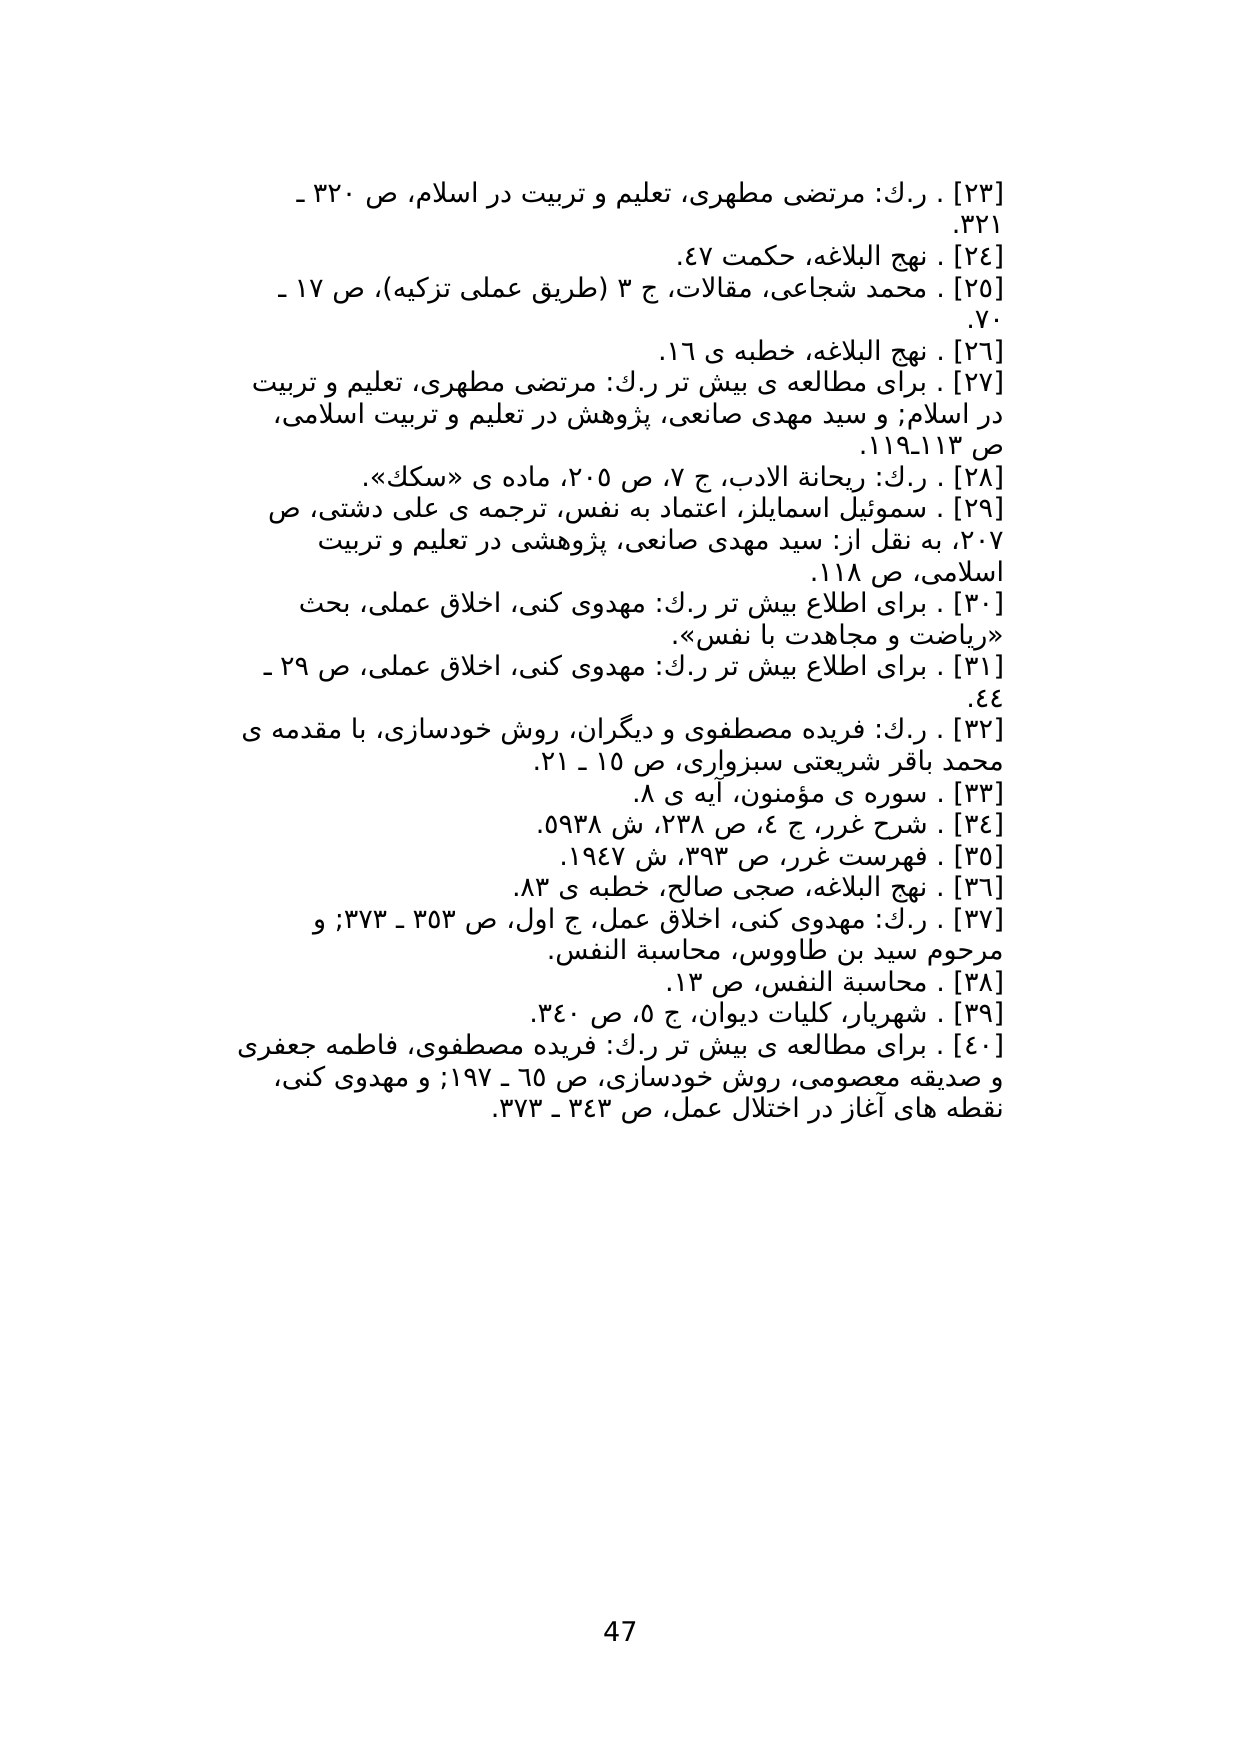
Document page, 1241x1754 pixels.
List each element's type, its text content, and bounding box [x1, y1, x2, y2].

text [٢٧] . براى مطالعه ى بيش تر ر.ك: مرتضى مطهرى، تعليم و تربيت در اسلام; و سيد مهدى صانعى، پژوهش در تعليم و تربيت اسلامى، ص ١١٣ـ١١٩. [236, 367, 1004, 461]
text [٢٨] . ر.ك: ريحانة الادب، ج ٧، ص ٢٠٥، ماده ى «سكك». [236, 461, 1004, 493]
text [٢٦] . نهج البلاغه، خطبه ى ١٦. [236, 335, 1004, 367]
text [٣٥] . فهرست غرر، ص ٣٩٣، ش ١٩٤٧. [236, 840, 1004, 872]
text [٣١] . براى اطلاع بيش تر ر.ك: مهدوى كنى، اخلاق عملى، ص ٢٩ ـ ٤٤. [236, 651, 1004, 714]
text [٣٦] . نهج البلاغه، صجى صالح، خطبه ى ٨٣. [236, 872, 1004, 903]
text [٢٩] . سموئيل اسمايلز، اعتماد به نفس، ترجمه ى على دشتى، ص ٢٠٧، به نقل از: سيد مهدى صانعى، پژوهشى در تعليم و تربيت اسلامى، ص ١١٨. [236, 493, 1004, 587]
text [٢٣] . ر.ك: مرتضى مطهرى، تعليم و تربيت در اسلام، ص ٣٢٠ ـ ٣٢١. [236, 177, 1004, 240]
text [٤٠] . براى مطالعه ى بيش تر ر.ك: فريده مصطفوى، فاطمه جعفرى و صديقه معصومى، روش خودسازى، ص ٦٥ ـ ١٩٧; و مهدوى كنى، نقطه هاى آغاز در اختلال عمل، ص ٣٤٣ ـ ٣٧٣. [236, 1029, 1004, 1124]
text [٢٥] . محمد شجاعى، مقالات، ج ٣ (طريق عملى تزكيه)، ص ١٧ ـ ٧٠. [236, 272, 1004, 335]
text [٣٩] . شهريار، كليات ديوان، ج ٥، ص ٣٤٠. [236, 998, 1004, 1029]
text [٣٣] . سوره ى مؤمنون، آيه ى ٨. [236, 777, 1004, 808]
text [٣٤] . شرح غرر، ج ٤، ص ٢٣٨، ش ٥٩٣٨. [236, 808, 1004, 840]
text [٢٤] . نهج البلاغه، حكمت ٤٧. [236, 240, 1004, 272]
text [٣٧] . ر.ك: مهدوى كنى، اخلاق عمل، ج اول، ص ٣٥٣ ـ ٣٧٣; و مرحوم سيد بن طاووس، محاسبة النفس. [236, 903, 1004, 966]
text [٣٠] . براى اطلاع بيش تر ر.ك: مهدوى كنى، اخلاق عملى، بحث «رياضت و مجاهدت با نفس». [236, 587, 1004, 651]
text [٣٢] . ر.ك: فريده مصطفوى و ديگران، روش خودسازى، با مقدمه ى محمد باقر شريعتى سبزوارى، ص ١٥ ـ ٢١. [236, 714, 1004, 777]
text [٣٨] . محاسبة النفس، ص ١٣. [236, 966, 1004, 998]
